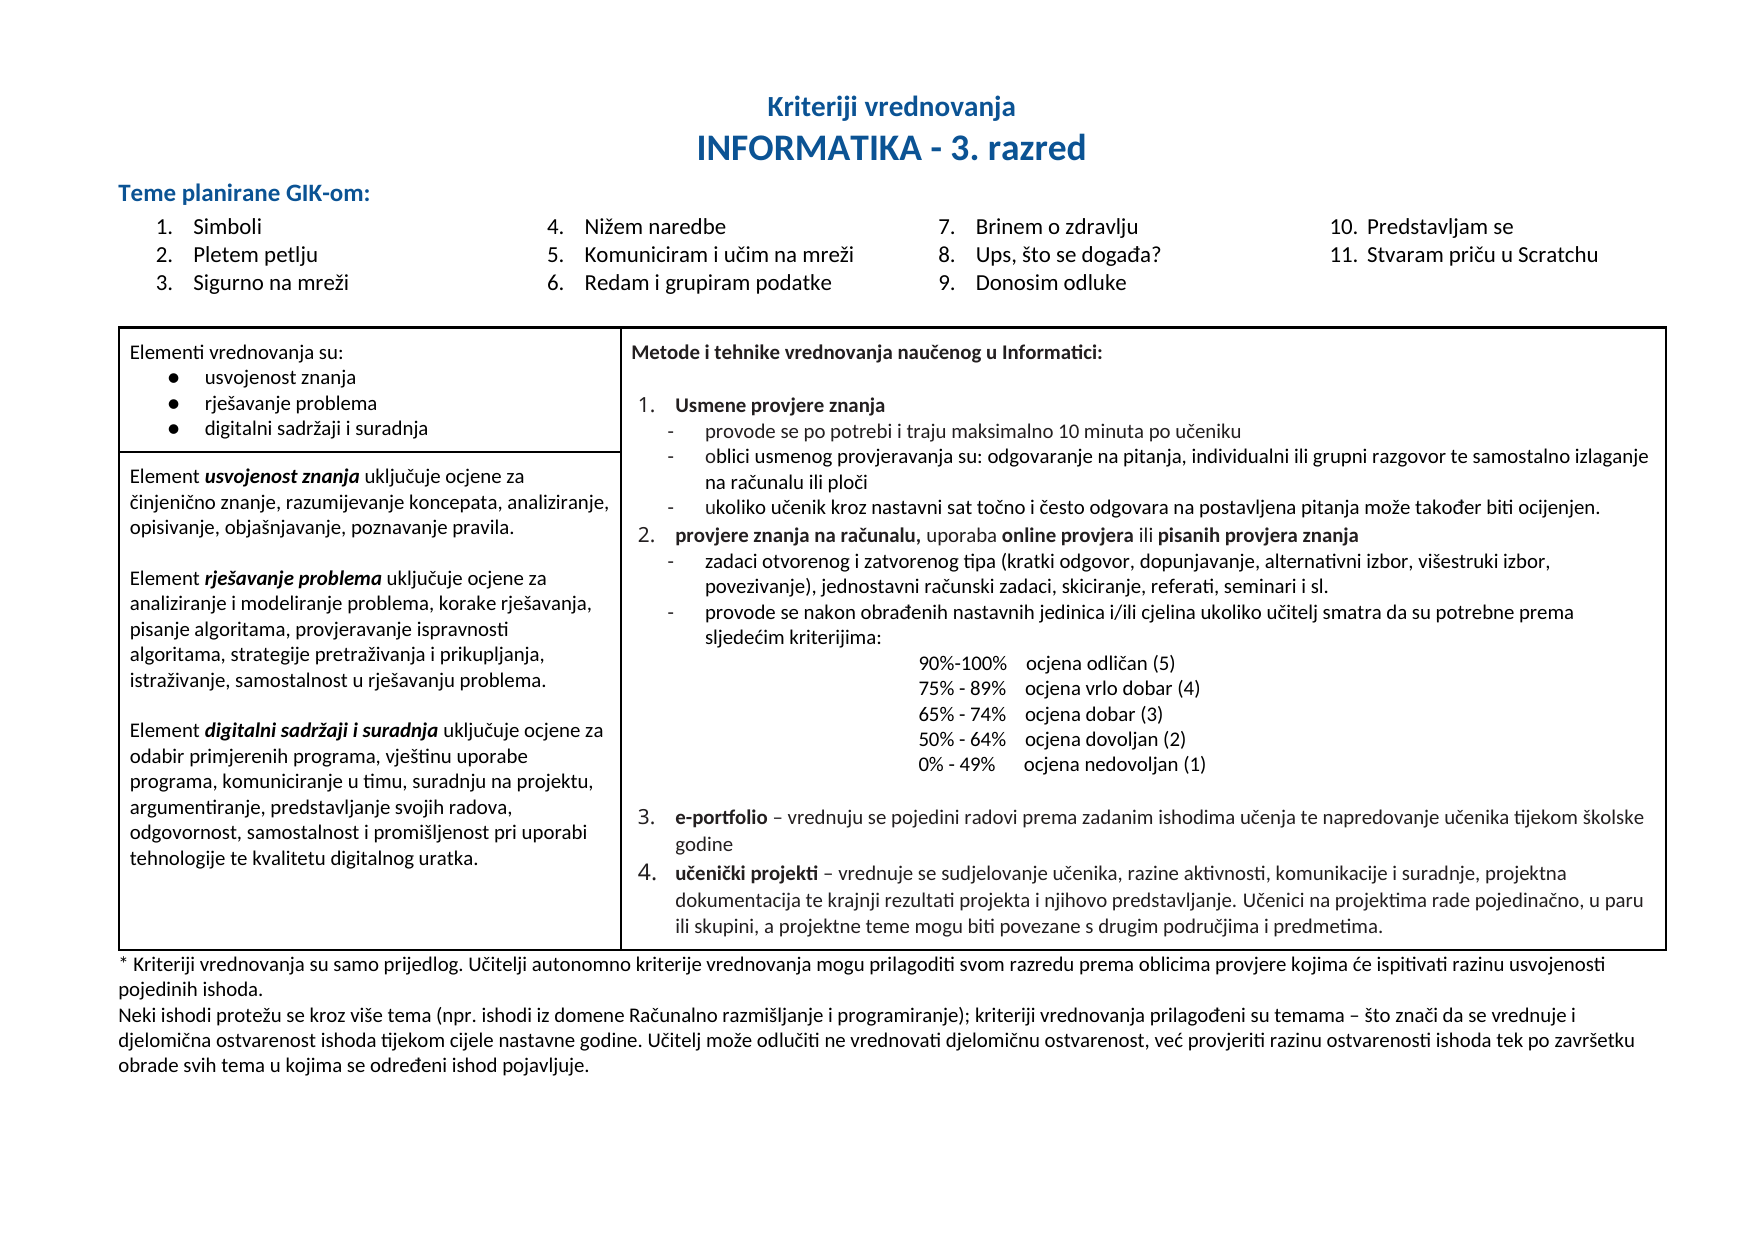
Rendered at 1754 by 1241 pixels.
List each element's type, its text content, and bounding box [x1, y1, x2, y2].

list Ups, što se događa? [938, 240, 1274, 268]
list Brinem o zdravlju [938, 212, 1274, 240]
table_cell Element usvojenost znanja uključuje ocjene za činjenično znanje, razumijevanje koncepata, analiziranje, opisivanje, objašnjavanje, poznavanje pravila. Element rješavanje problema uključuje ocjene za analiziranje i modeliranje problema, korake rješavanja, pisanje algoritama, provjeravanje ispravnosti algoritama, strategije pretraživanja i prikupljanja, istraživanje, samostalnost u rješavanju problema. Element digitalni sadržaji i suradnja uključuje ocjene za odabir primjerenih programa, vještinu uporabe programa, komuniciranje u timu, suradnju na projektu, argumentiranje, predstavljanje svojih radova, odgovornost, samostalnost i promišljenost pri uporabi tehnologije te kvalitetu digitalnog uratka. [120, 453, 620, 949]
text Kriteriji vrednovanja [118, 88, 1665, 124]
text Teme planirane GIK-om: [118, 177, 1665, 207]
table_header Elementi vrednovanja su: usvojenost znanja rješavanje problema digitalni sadržaji i suradnja [120, 329, 620, 451]
list Redam i grupiram podatke [547, 268, 883, 296]
list Pletem petlju [156, 240, 491, 268]
list Sigurno na mreži [156, 268, 491, 296]
list Simboli [156, 212, 491, 240]
table_header Metode i tehnike vrednovanja naučenog u Informatici: Usmene provjere znanja provode se po potrebi i traju maksimalno 10 minuta po učeniku oblici usmenog provjeravanja su: odgovaranje na pitanja, individualni ili grupni razgovor te samostalno izlaganje na računalu ili ploči ukoliko učenik kroz nastavni sat točno i često odgovara na postavljena pitanja može također biti ocijenjen. provjere znanja na računalu, uporaba online provjera ili pisanih provjera znanja zadaci otvorenog i zatvorenog tipa (kratki odgovor, dopunjavanje, alternativni izbor, višestruki izbor, povezivanje), jednostavni računski zadaci, skiciranje, referati, seminari i sl. provode se nakon obrađenih nastavnih jedinica i/ili cjelina ukoliko učitelj smatra da su potrebne prema sljedećim kriterijima: 90%-100% ocjena odličan (5) 75% - 89% ocjena vrlo dobar (4) 65% - 74% ocjena dobar (3) 50% - 64% ocjena dovoljan (2) 0% - 49% ocjena nedovoljan (1) e-portfolio – vrednuju se pojedini radovi prema zadanim ishodima učenja te napredovanje učenika tijekom školske godine učenički projekti – vrednuje se sudjelovanje učenika, razine aktivnosti, komunikacije i suradnje, projektna dokumentacija te krajnji rezultati projekta i njihovo predstavljanje. Učenici na projektima rade pojedinačno, u paru ili skupini, a projektne teme mogu biti povezane s drugim područjima i predmetima. [622, 329, 1665, 949]
list Predstavljam se [1329, 212, 1665, 240]
list Nižem naredbe [547, 212, 883, 240]
text * Kriteriji vrednovanja su samo prijedlog. Učitelji autonomno kriterije vrednovanja mogu prilagoditi svom razredu prema oblicima provjere kojima će ispitivati razinu usvojenosti pojedinih ishoda. Neki ishodi protežu se kroz više tema (npr. ishodi iz domene Računalno razmišljanje i programiranje); kriteriji vrednovanja prilagođeni su temama – što znači da se vrednuje i djelomična ostvarenost ishoda tijekom cijele nastavne godine. Učitelj može odlučiti ne vrednovati djelomičnu ostvarenost, već provjeriti razinu ostvarenosti ishoda tek po završetku obrade svih tema u kojima se određeni ishod pojavljuje. [118, 951, 1665, 1078]
text INFORMATIKA - 3. razred [118, 124, 1665, 170]
list Stvaram priču u Scratchu [1329, 240, 1665, 268]
list Komuniciram i učim na mreži [547, 240, 883, 268]
list Donosim odluke [938, 268, 1274, 296]
